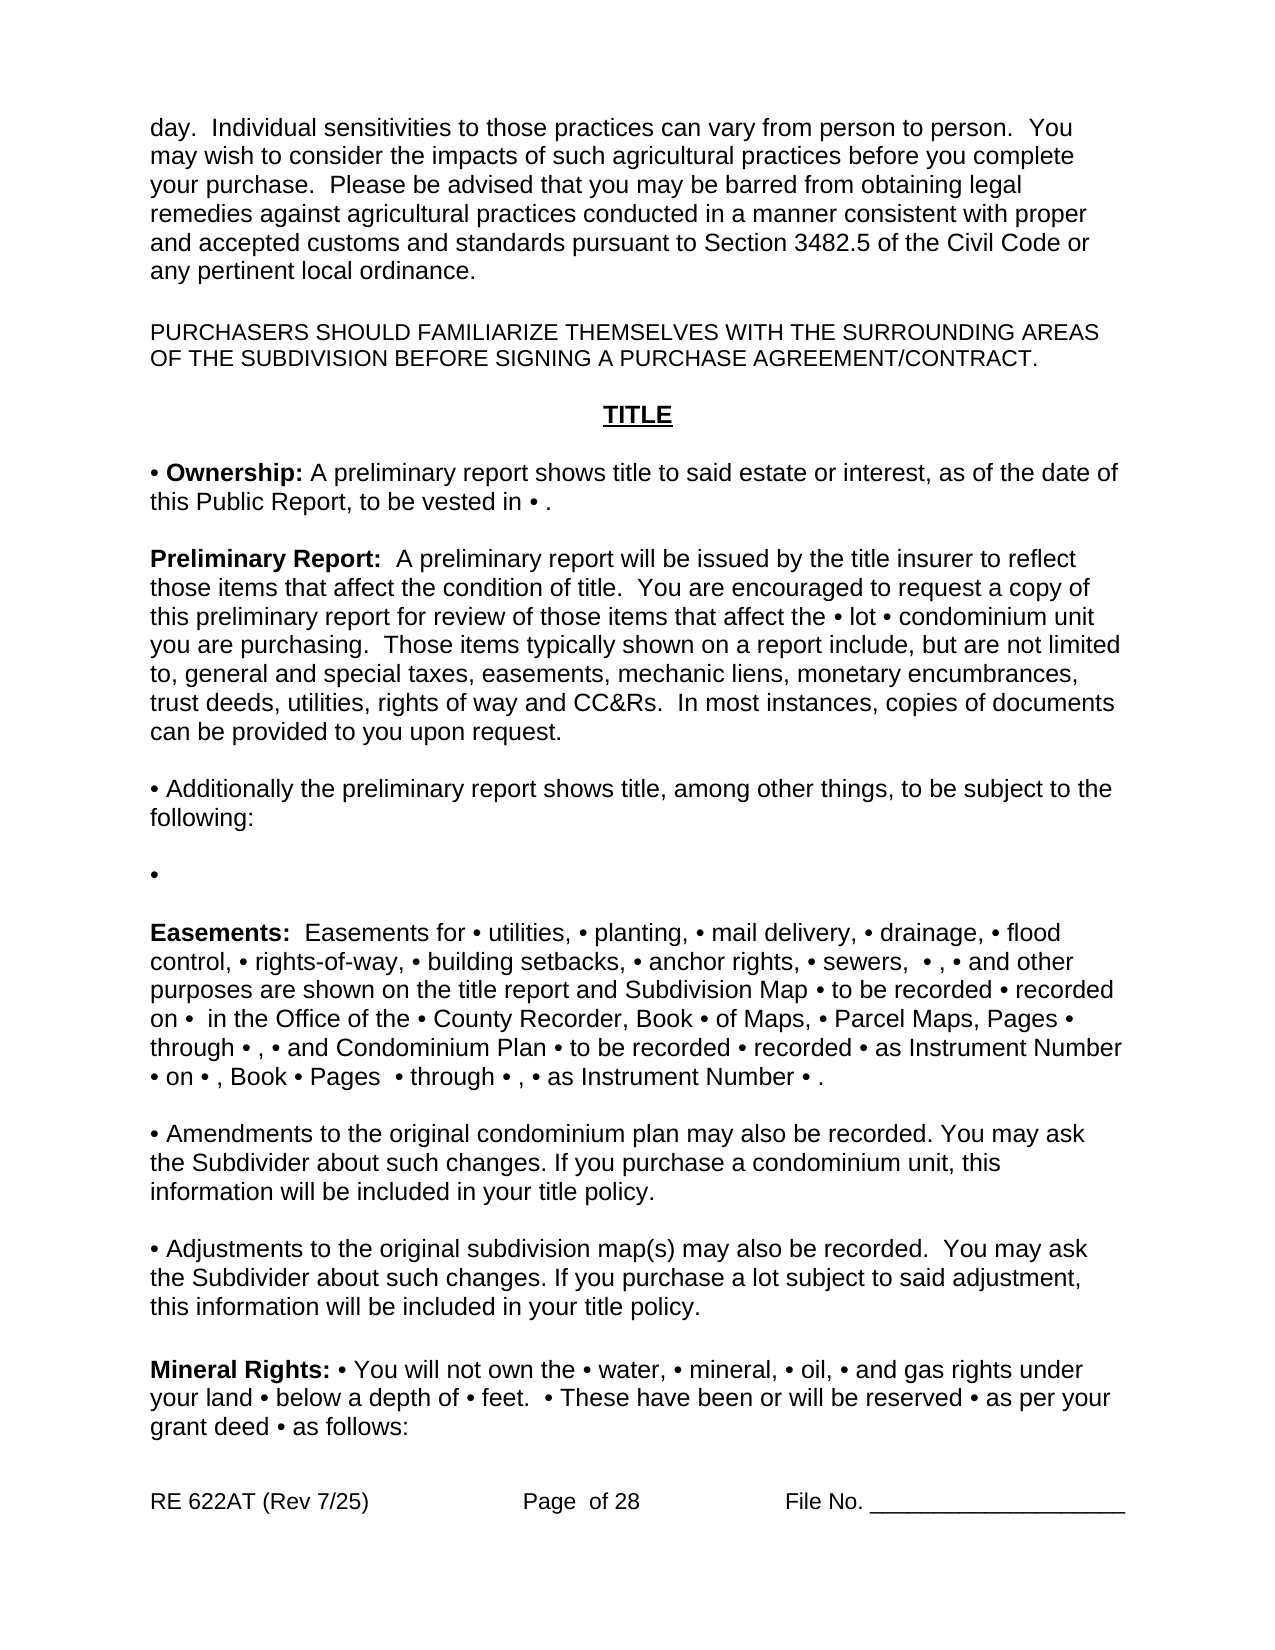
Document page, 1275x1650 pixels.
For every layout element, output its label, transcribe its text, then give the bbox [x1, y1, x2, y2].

text PURCHASERS SHOULD FAMILIARIZE THEMSELVES WITH THE SURROUNDING AREAS OF THE SUBDIVISION BEFORE SIGNING A PURCHASE AGREEMENT/CONTRACT. [150, 319, 1125, 372]
text • [150, 861, 1125, 889]
text • Amendments to the original condominium plan may also be recorded. You may ask the Subdivider about such changes. If you purchase a condominium unit, this information will be included in your title policy. [150, 1119, 1125, 1206]
text • Adjustments to the original subdivision map(s) may also be recorded. You may ask the Subdivider about such changes. If you purchase a lot subject to said adjustment, this information will be included in your title policy. [150, 1234, 1125, 1321]
text • Ownership: A preliminary report shows title to said estate or interest, as of the date of this Public Report, to be vested in • . [150, 458, 1125, 516]
text • Additionally the preliminary report shows title, among other things, to be subject to the following: [150, 774, 1125, 832]
text Preliminary Report: A preliminary report will be issued by the title insurer to reflect those items that affect the condition of title. You are encouraged to request a copy of this preliminary report for review of those items that affect the • lot • condominium unit you are purchasing. Those items typically shown on a report include, but are not limited to, general and special taxes, easements, mechanic liens, monetary encumbrances, trust deeds, utilities, rights of way and CC&Rs. In most instances, copies of documents can be provided to you upon request. [150, 544, 1125, 746]
text TITLE [150, 401, 1125, 429]
text Mineral Rights: • You will not own the • water, • mineral, • oil, • and gas rights under your land • below a depth of • feet. • These have been or will be reserved • as per your grant deed • as follows: [150, 1354, 1125, 1441]
text Easements: Easements for • utilities, • planting, • mail delivery, • drainage, • flood control, • rights-of-way, • building setbacks, • anchor rights, • sewers, • , • and other purposes are shown on the title report and Subdivision Map • to be recorded • recorded on • in the Office of the • County Recorder, Book • of Maps, • Parcel Maps, Pages • through • , • and Condominium Plan • to be recorded • recorded • as Instrument Number • on • , Book • Pages • through • , • as Instrument Number • . [150, 918, 1125, 1091]
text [150, 112, 1125, 285]
